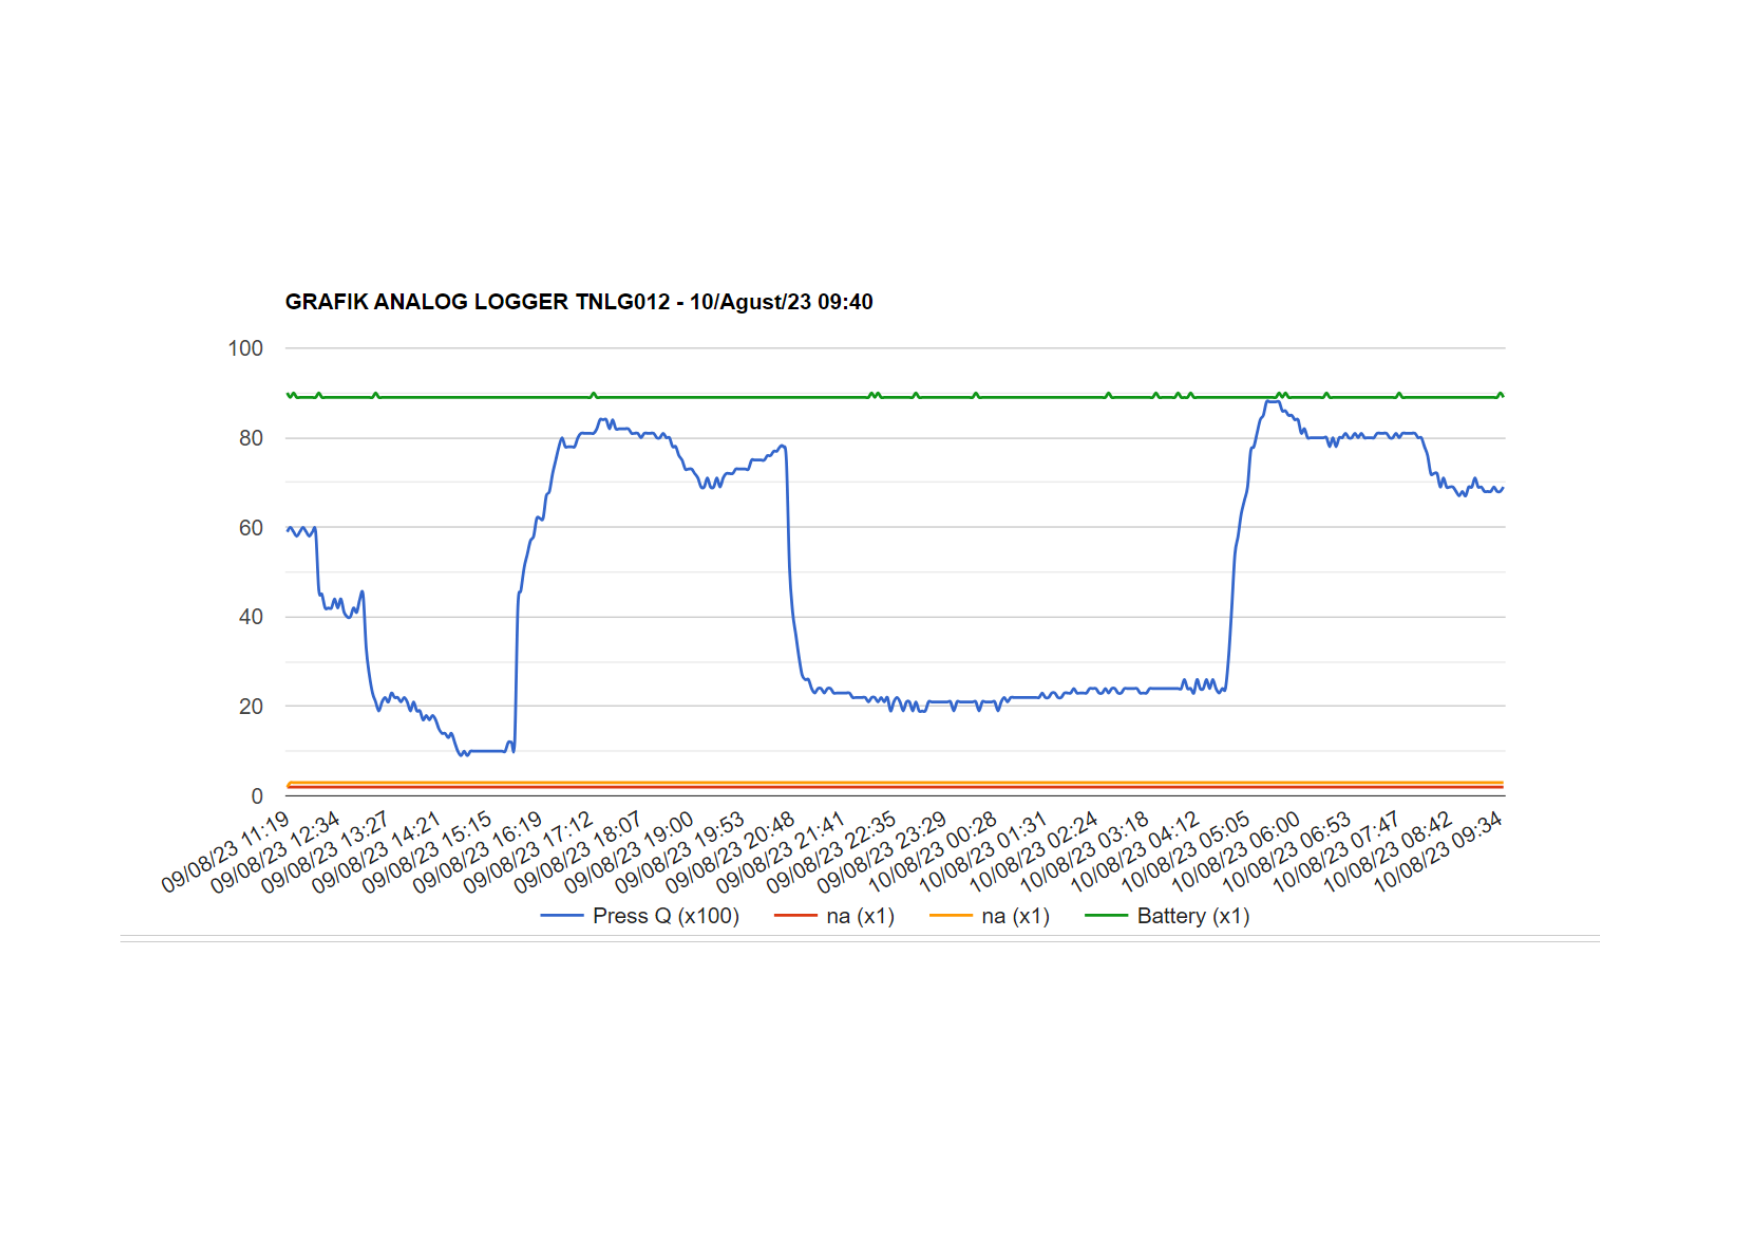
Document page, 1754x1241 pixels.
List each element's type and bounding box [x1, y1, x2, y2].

picture [120, 239, 1600, 999]
